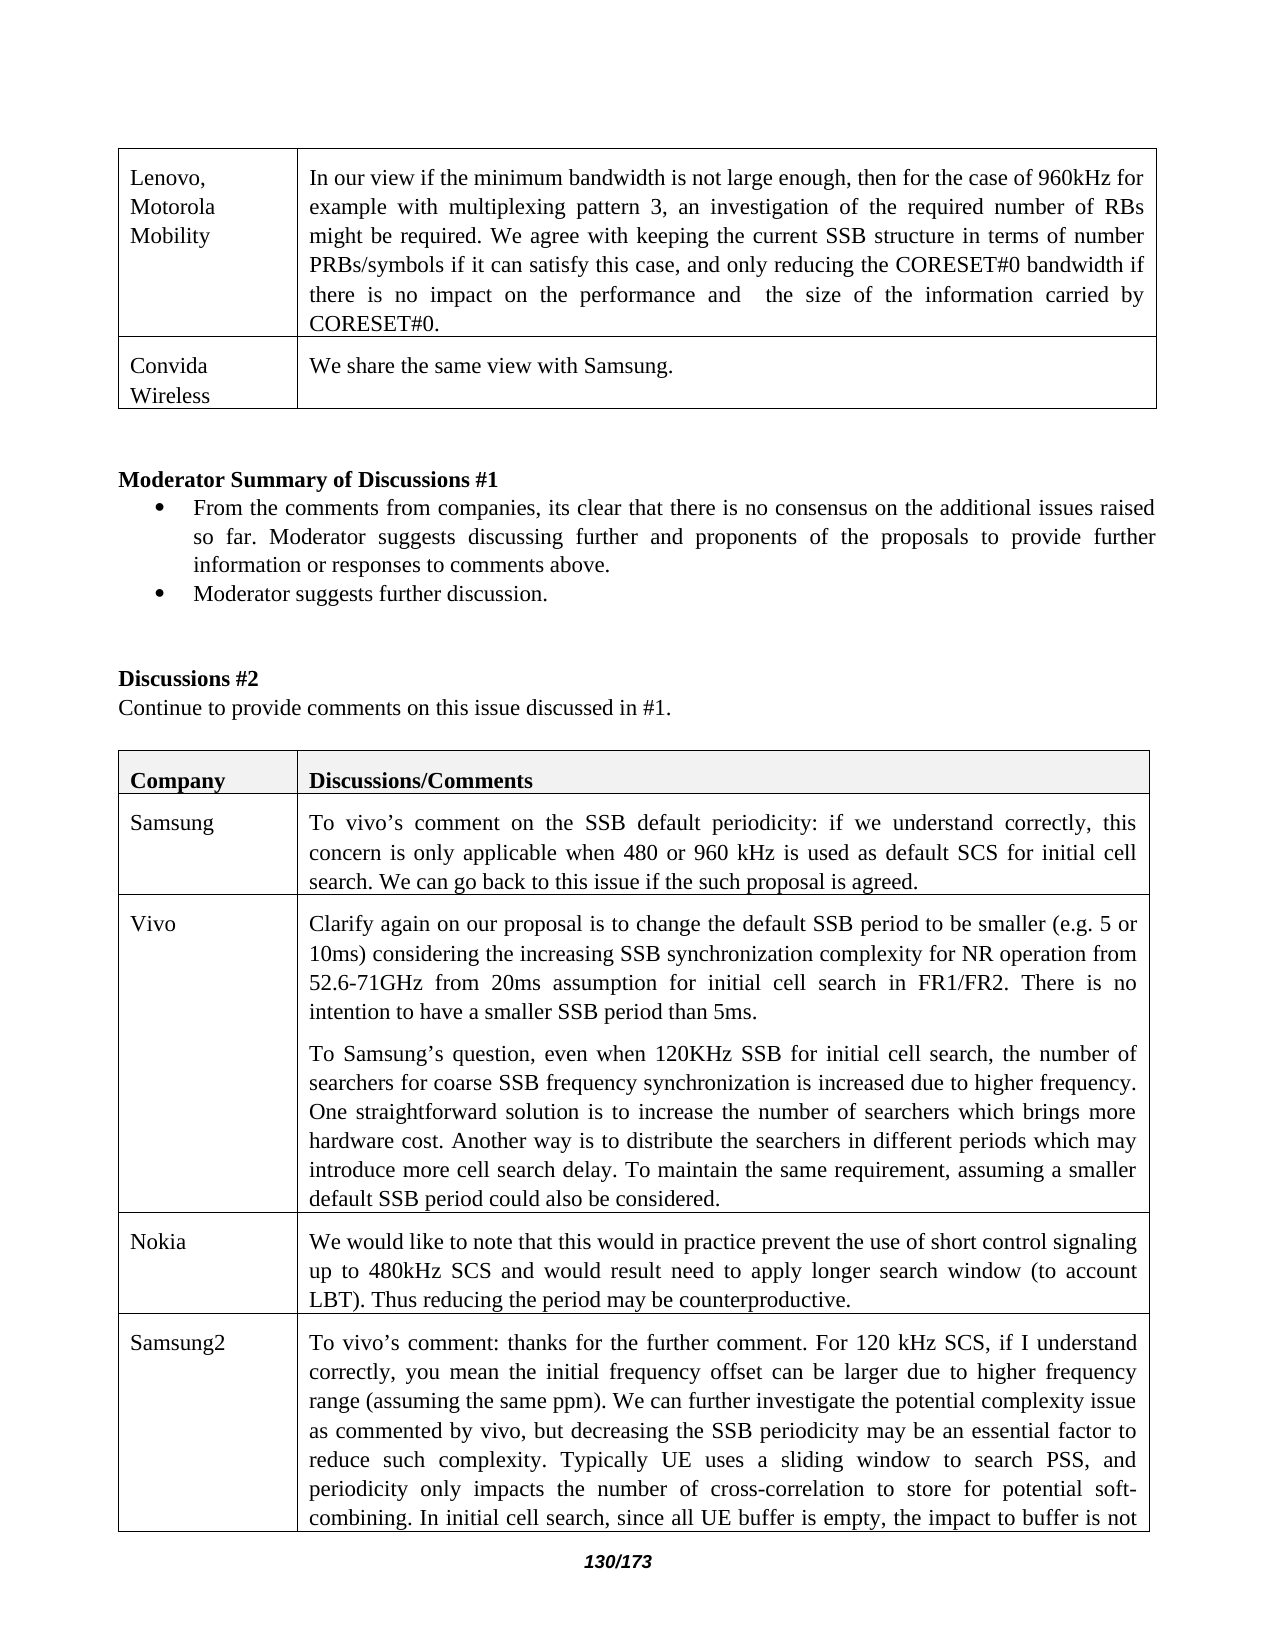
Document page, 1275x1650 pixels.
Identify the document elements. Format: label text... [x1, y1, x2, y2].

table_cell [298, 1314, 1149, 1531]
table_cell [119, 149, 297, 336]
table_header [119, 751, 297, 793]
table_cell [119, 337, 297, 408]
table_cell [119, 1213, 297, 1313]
text Continue to provide comments on this issue discussed in #1. [118, 693, 1157, 720]
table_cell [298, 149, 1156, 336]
list From the comments from companies, its clear that there is no consensus on the additional issues raised so far. Moderator suggests discussing further and proponents of the proposals to provide further information or responses to comments above. [156, 494, 1157, 578]
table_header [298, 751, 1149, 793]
text Discussions #2 [118, 665, 1157, 691]
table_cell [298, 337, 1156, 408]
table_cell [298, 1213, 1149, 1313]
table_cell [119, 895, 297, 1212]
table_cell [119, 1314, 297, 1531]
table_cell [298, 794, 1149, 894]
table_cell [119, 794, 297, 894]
list Moderator suggests further discussion. [156, 580, 1157, 606]
text Moderator Summary of Discussions #1 [118, 466, 1157, 492]
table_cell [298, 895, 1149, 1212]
